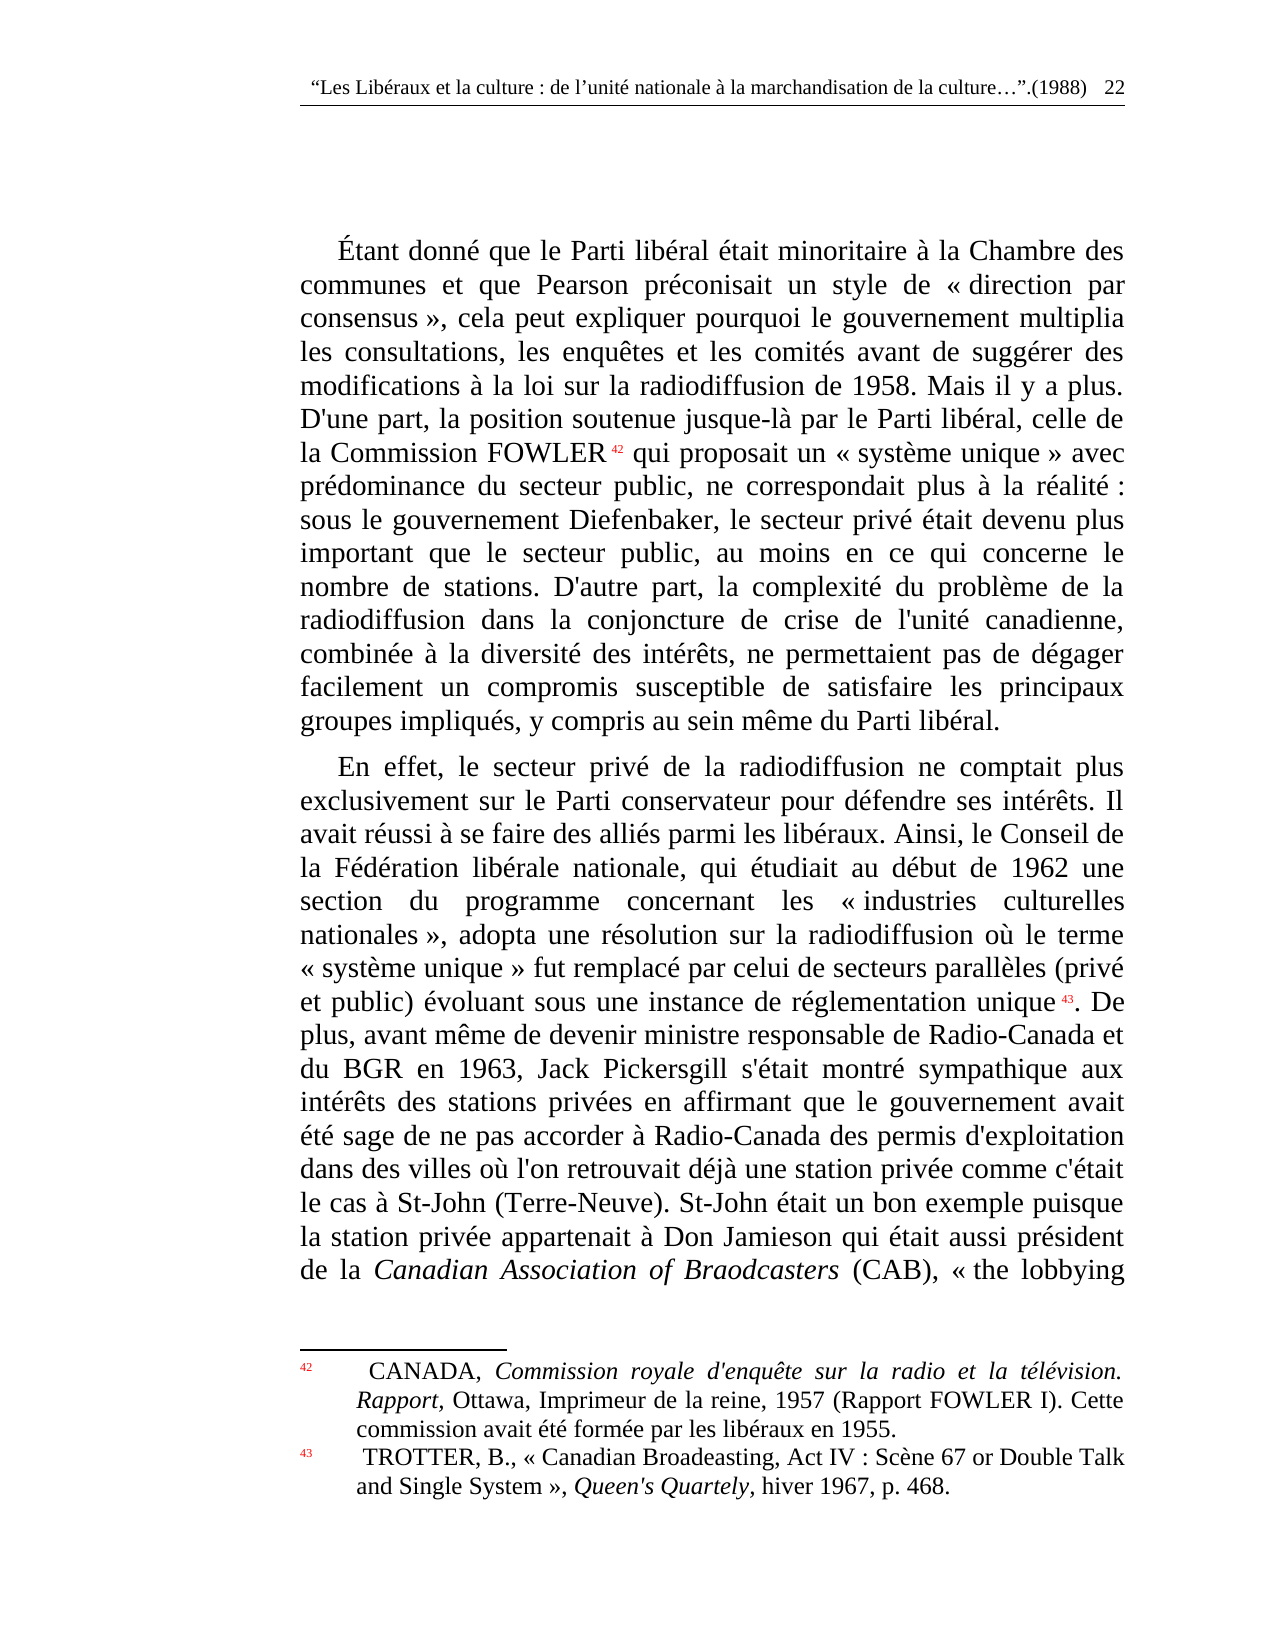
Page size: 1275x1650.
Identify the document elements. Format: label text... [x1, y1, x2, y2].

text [300, 749, 1125, 1286]
text Étant donné que le Parti libéral était minoritaire à la Chambre des communes et que Pearson préconisait un style de « direction par consensus », cela peut expliquer pourquoi le gouvernement multiplia les consultations, les enquêtes et les comités avant de suggérer des modifications à la loi sur la radiodiffusion de 1958. Mais il y a plus. D'une part, la position soutenue jusque-là par le Parti libéral, celle de la Commission FOWLER qui proposait un « système unique » avec prédominance du secteur public, ne correspondait plus à la réalité : sous le gouvernement Diefenbaker, le secteur privé était devenu plus important que le secteur public, au moins en ce qui concerne le nombre de stations. D'autre part, la complexité du problème de la radiodiffusion dans la conjoncture de crise de l'unité canadienne, combinée à la diversité des intérêts, ne permettaient pas de dégager facilement un compromis susceptible de satisfaire les principaux groupes impliqués, y compris au sein même du Parti libéral. [300, 233, 1125, 737]
